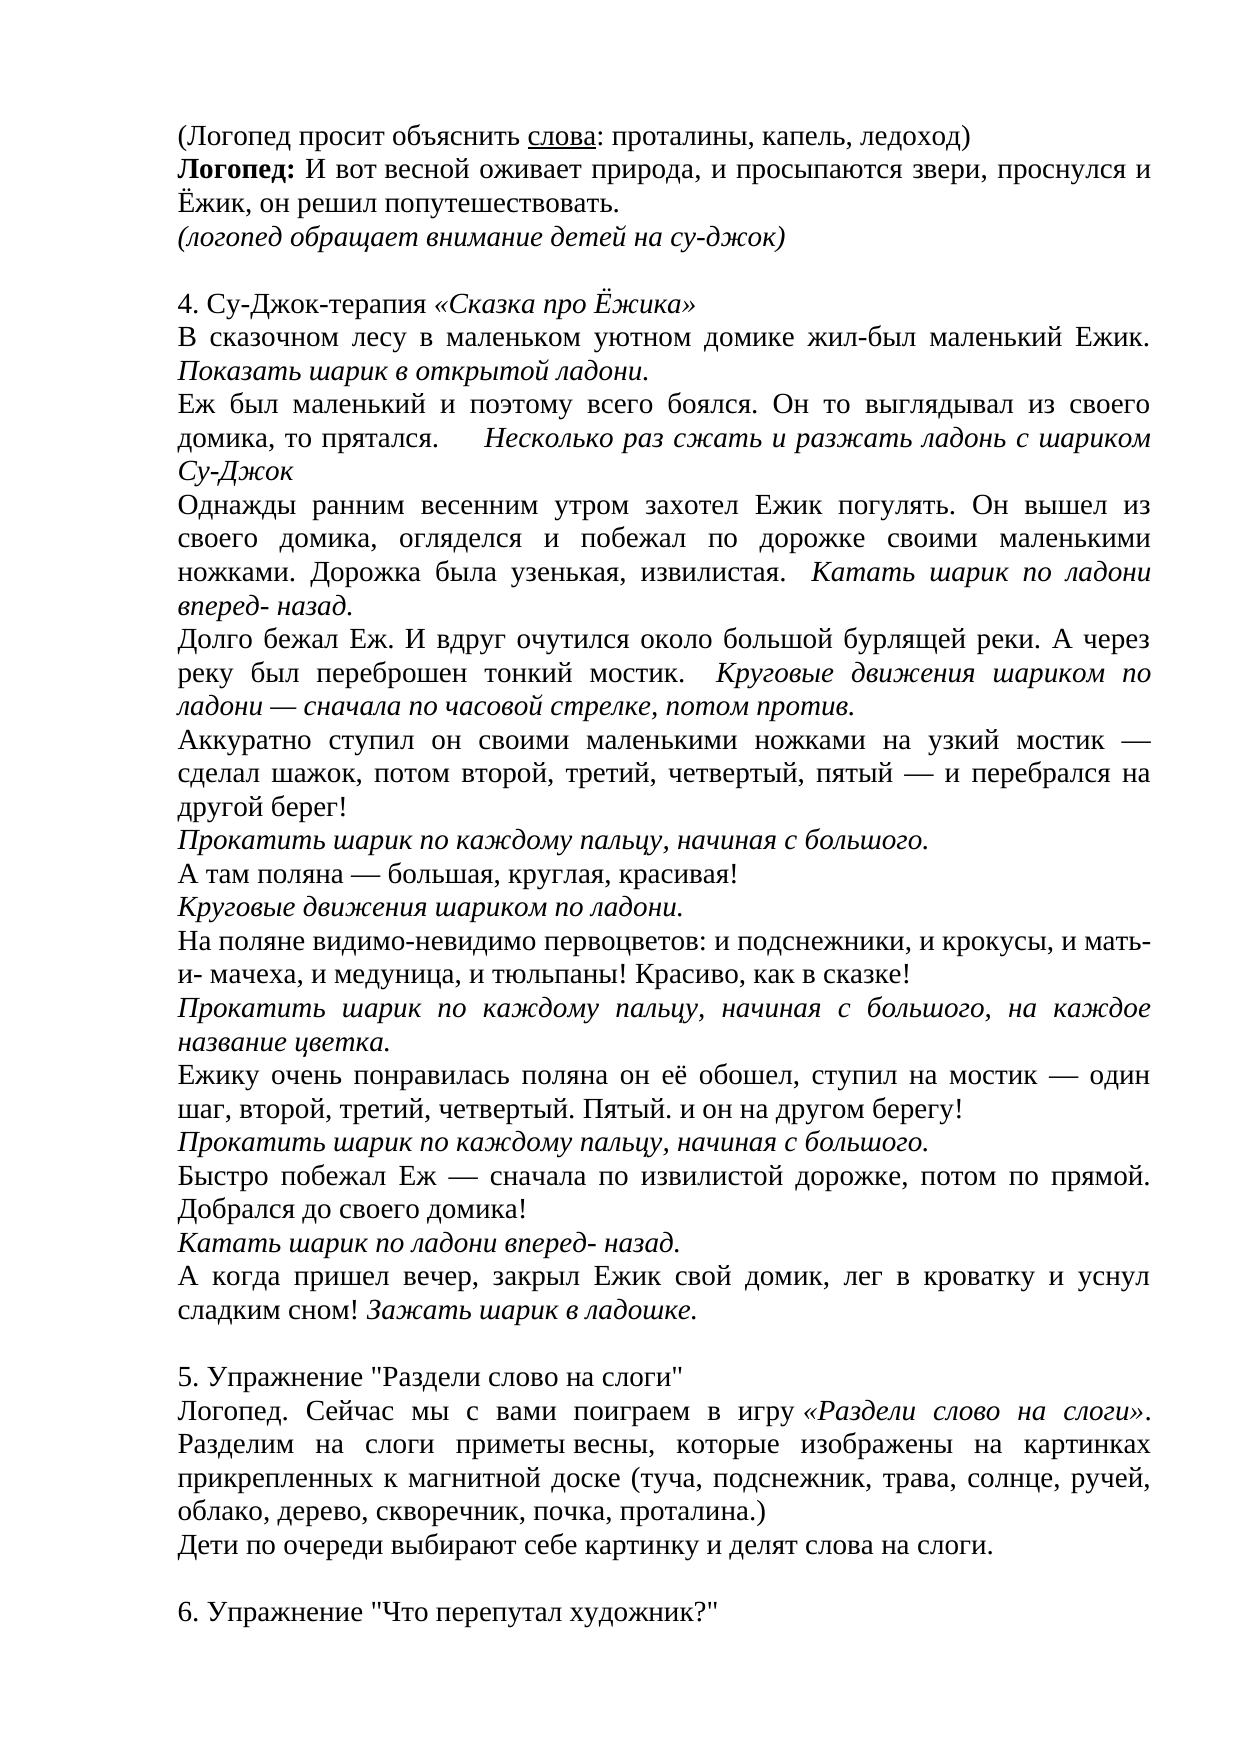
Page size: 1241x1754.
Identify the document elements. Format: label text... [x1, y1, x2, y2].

text На поляне видимо-невидимо первоцветов: и подснежники, и крокусы, и мать-и- мачеха, и медуница, и тюльпаны! Красиво, как в сказке! [177, 923, 1152, 990]
text Однажды ранним весенним утром захотел Ежик погулять. Он вышел из своего домика, огляделся и побежал по дорожке своими маленькими ножками. Дорожка была узенькая, извилистая. Катать шарик по ладони вперед- назад. [177, 487, 1152, 621]
text Логопед. Сейчас мы с вами поиграем в игру «Раздели слово на слоги». Разделим на слоги приметы весны, которые изображены на картинках прикрепленных к магнитной доске (туча, подснежник, трава, солнце, ручей, облако, дерево, скворечник, почка, проталина.) [177, 1393, 1152, 1527]
text А там поляна — большая, круглая, красивая! [177, 856, 1152, 889]
text Логопед: И вот весной оживает природа, и просыпаются звери, проснулся и Ёжик, он решил попутешествовать. [177, 152, 1152, 219]
text А когда пришел вечер, закрыл Ежик свой домик, лег в кроватку и уснул сладким сном! Зажать шарик в ладошке. [177, 1258, 1152, 1326]
text 5. Упражнение "Раздели слово на слоги" [177, 1359, 1152, 1393]
text Прокатить шарик по каждому пальцу, начиная с большого. [177, 822, 1152, 856]
text Аккуратно ступил он своими маленькими ножками на узкий мостик — сделал шажок, потом второй, третий, четвертый, пятый — и перебрался на другой берег! [177, 722, 1152, 822]
text В сказочном лесу в маленьком уютном домике жил-был маленький Ежик. Показать шарик в открытой ладони. [177, 319, 1152, 386]
text Прокатить шарик по каждому пальцу, начиная с большого, на каждое название цветка. [177, 990, 1152, 1057]
text 6. Упражнение "Что перепутал художник?" [177, 1594, 1152, 1627]
text (Логопед просит объяснить слова: проталины, капель, ледоход) [177, 118, 1152, 152]
text Долго бежал Еж. И вдруг очутился около большой бурлящей реки. А через реку был переброшен тонкий мостик. Круговые движения шариком по ладони — сначала по часовой стрелке, потом против. [177, 621, 1152, 722]
text Еж был маленький и поэтому всего боялся. Он то выглядывал из своего домика, то прятался. Несколько раз сжать и разжать ладонь с шариком Су-Джок [177, 386, 1152, 487]
text (логопед обращает внимание детей на су-джок) [177, 219, 1152, 252]
text 4. Су-Джок-терапия «Сказка про Ёжика» [177, 286, 1152, 319]
text Круговые движения шариком по ладони. [177, 889, 1152, 923]
text Прокатить шарик по каждому пальцу, начиная с большого. [177, 1124, 1152, 1158]
text Быстро побежал Еж — сначала по извилистой дорожке, потом по прямой. Добрался до своего домика! [177, 1158, 1152, 1225]
text Ежику очень понравилась поляна он её обошел, ступил на мостик — один шаг, второй, третий, четвертый. Пятый. и он на другом берегу! [177, 1057, 1152, 1124]
text Дети по очереди выбирают себе картинку и делят слова на слоги. [177, 1527, 1152, 1560]
text Катать шарик по ладони вперед- назад. [177, 1225, 1152, 1258]
